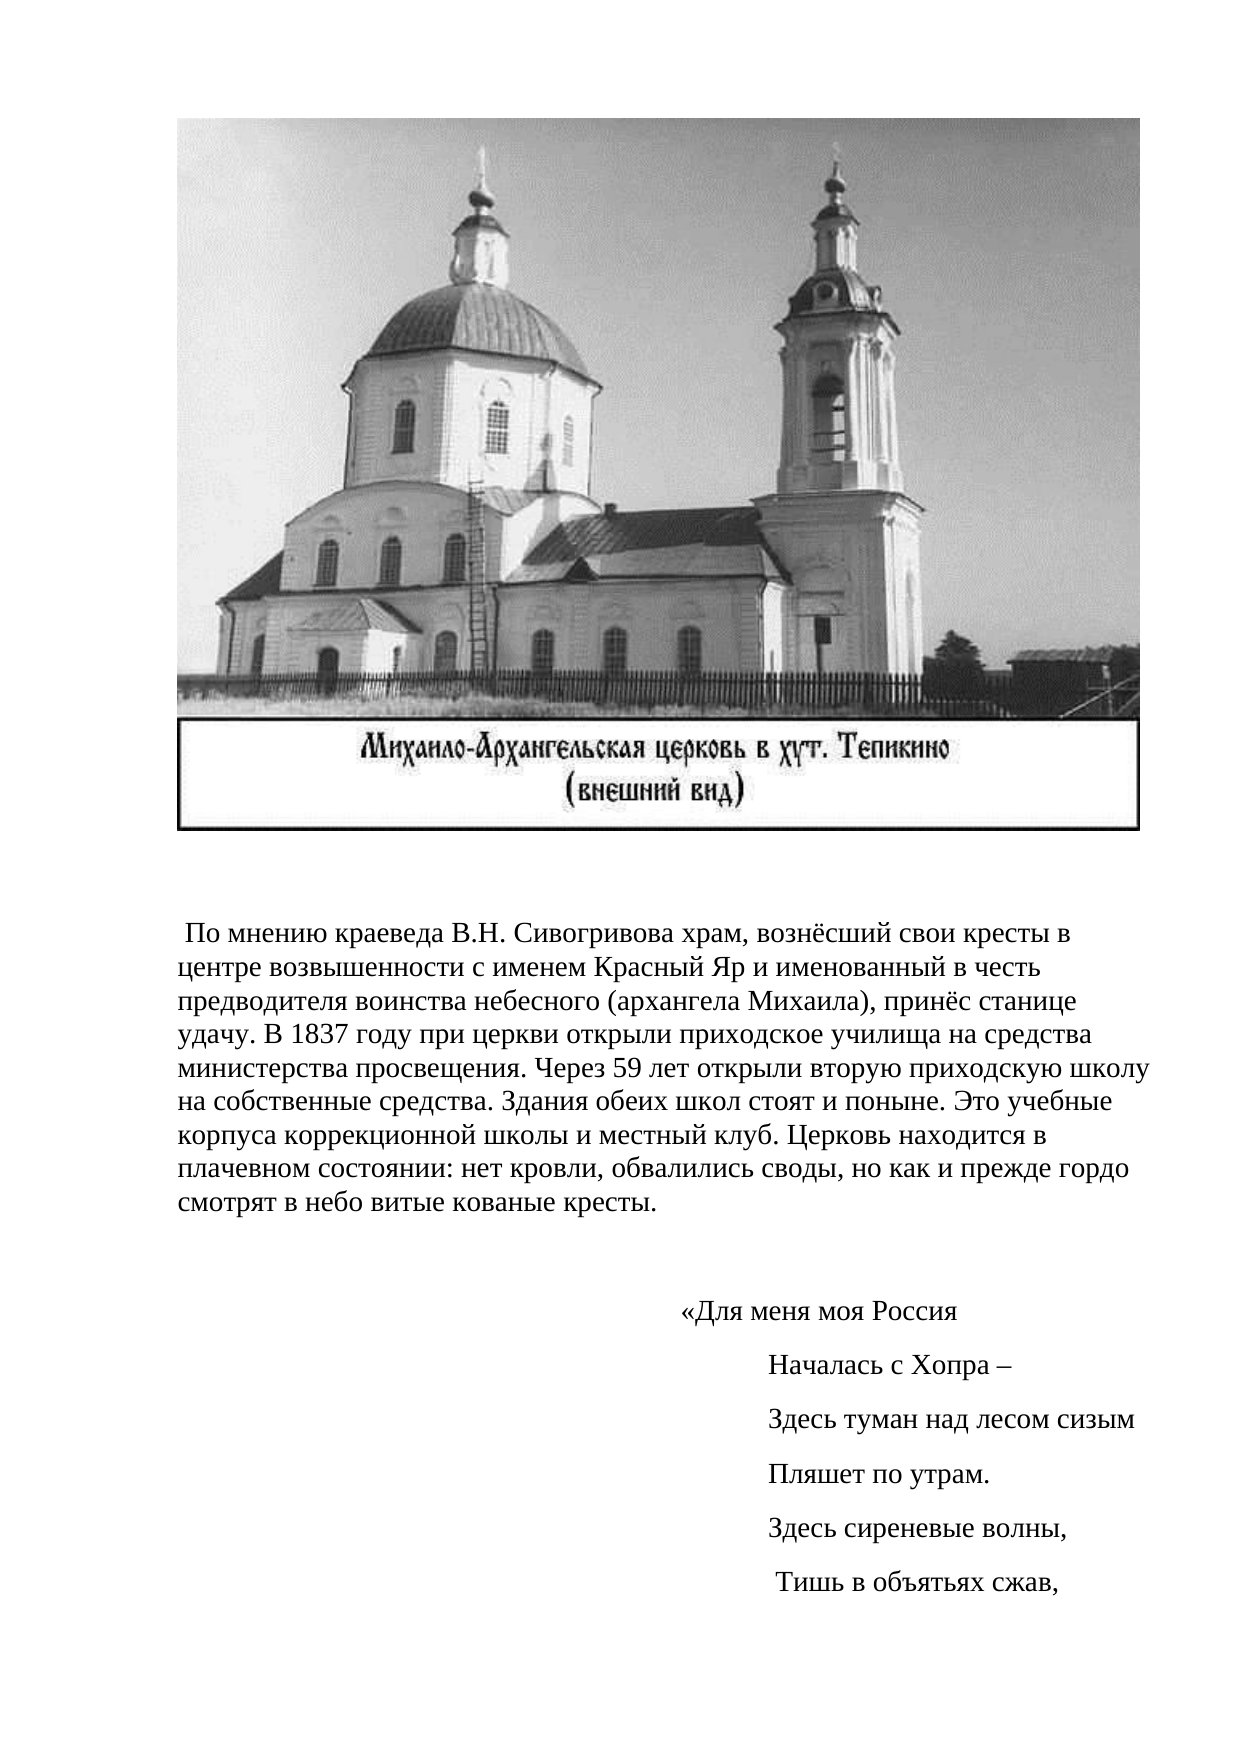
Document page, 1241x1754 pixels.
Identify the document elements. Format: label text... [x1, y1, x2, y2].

text Началась с Хопра – [177, 1347, 1152, 1381]
text «Для меня моя Россия [177, 1293, 1152, 1326]
text Пляшет по утрам. [177, 1456, 1152, 1489]
text По мнению краеведа В.Н. Сивогривова храм, вознёсший свои кресты в центре возвышенности с именем Красный Яр и именованный в честь предводителя воинства небесного (архангела Михаила), принёс станице удачу. В 1837 году при церкви открыли приходское училища на средства министерства просвещения. Через 59 лет открыли вторую приходскую школу на собственные средства. Здания обеих школ стоят и поныне. Это учебные корпуса коррекционной школы и местный клуб. Церковь находится в плачевном состоянии: нет кровли, обвалились своды, но как и прежде гордо смотрят в небо витые кованые кресты. [177, 916, 1152, 1217]
picture [177, 118, 1140, 831]
text Тишь в объятьях сжав, [177, 1564, 1152, 1598]
text Здесь туман над лесом сизым [177, 1401, 1152, 1435]
text Здесь сиреневые волны, [177, 1510, 1152, 1544]
